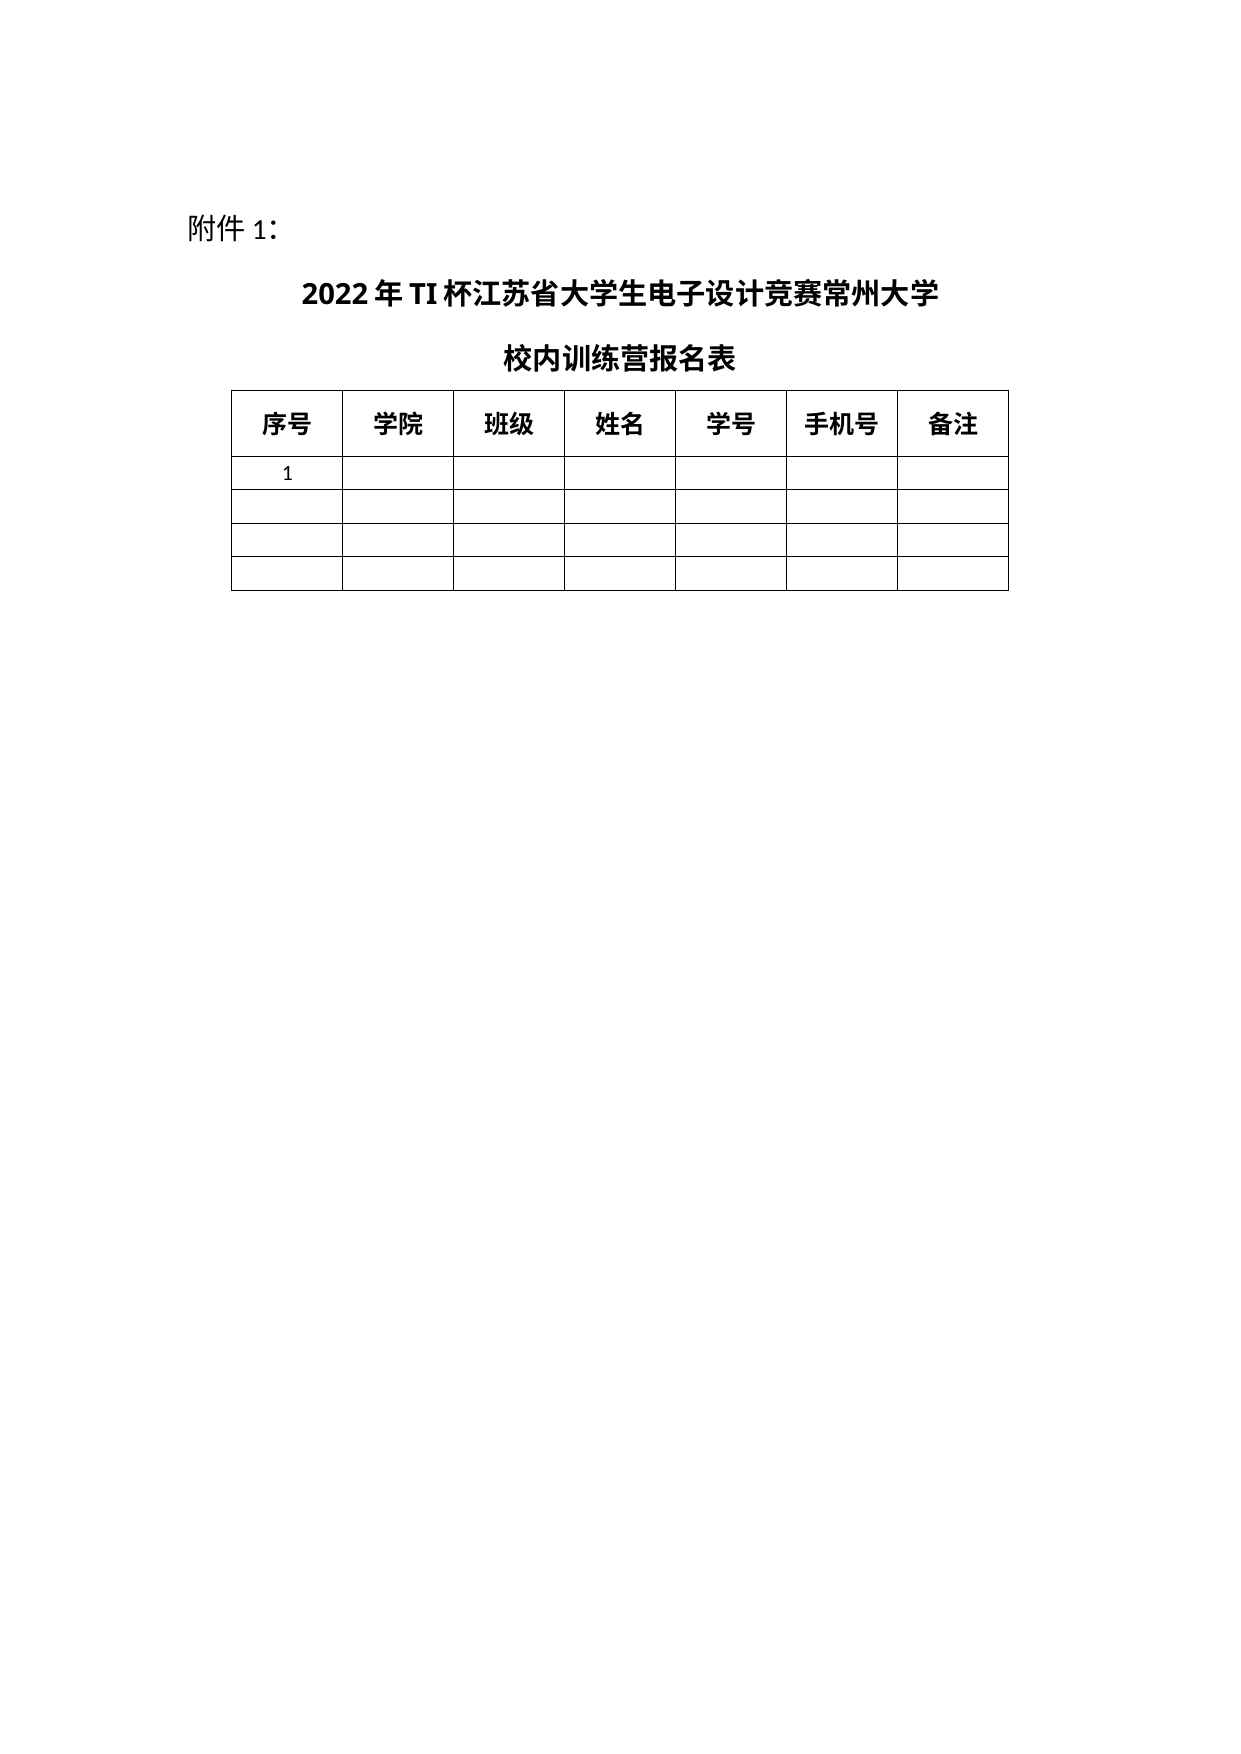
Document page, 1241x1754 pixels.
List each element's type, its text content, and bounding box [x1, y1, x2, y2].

table_cell [898, 557, 1008, 590]
table_header 手机号 [787, 391, 897, 456]
table_header 序号 [232, 391, 342, 456]
table_cell [565, 457, 675, 489]
table_cell [454, 557, 564, 590]
table_cell [343, 524, 453, 556]
text 附件1： [187, 194, 1053, 259]
table_cell [232, 524, 342, 556]
table_cell [343, 457, 453, 489]
table_cell 1 [232, 457, 342, 489]
text 2022年TI杯江苏省大学生电子设计竞赛常州大学 [187, 259, 1053, 324]
table_cell [343, 490, 453, 523]
table_cell [787, 557, 897, 590]
table_cell [454, 457, 564, 489]
table_cell [787, 457, 897, 489]
table_cell [343, 557, 453, 590]
table_cell [565, 490, 675, 523]
text 校内训练营报名表 [187, 324, 1053, 389]
table_cell [565, 557, 675, 590]
table_header 姓名 [565, 391, 675, 456]
table_cell [676, 557, 786, 590]
table_cell [898, 457, 1008, 489]
table_cell [787, 490, 897, 523]
table_cell [232, 490, 342, 523]
table_cell [787, 524, 897, 556]
table_cell [676, 457, 786, 489]
table_cell [898, 490, 1008, 523]
table_cell [232, 557, 342, 590]
table_header 学院 [343, 391, 453, 456]
table_cell [454, 524, 564, 556]
table_header 班级 [454, 391, 564, 456]
table_header 学号 [676, 391, 786, 456]
table_cell [676, 524, 786, 556]
table_cell [565, 524, 675, 556]
table_cell [898, 524, 1008, 556]
table_header 备注 [898, 391, 1008, 456]
table_cell [676, 490, 786, 523]
table_cell [454, 490, 564, 523]
